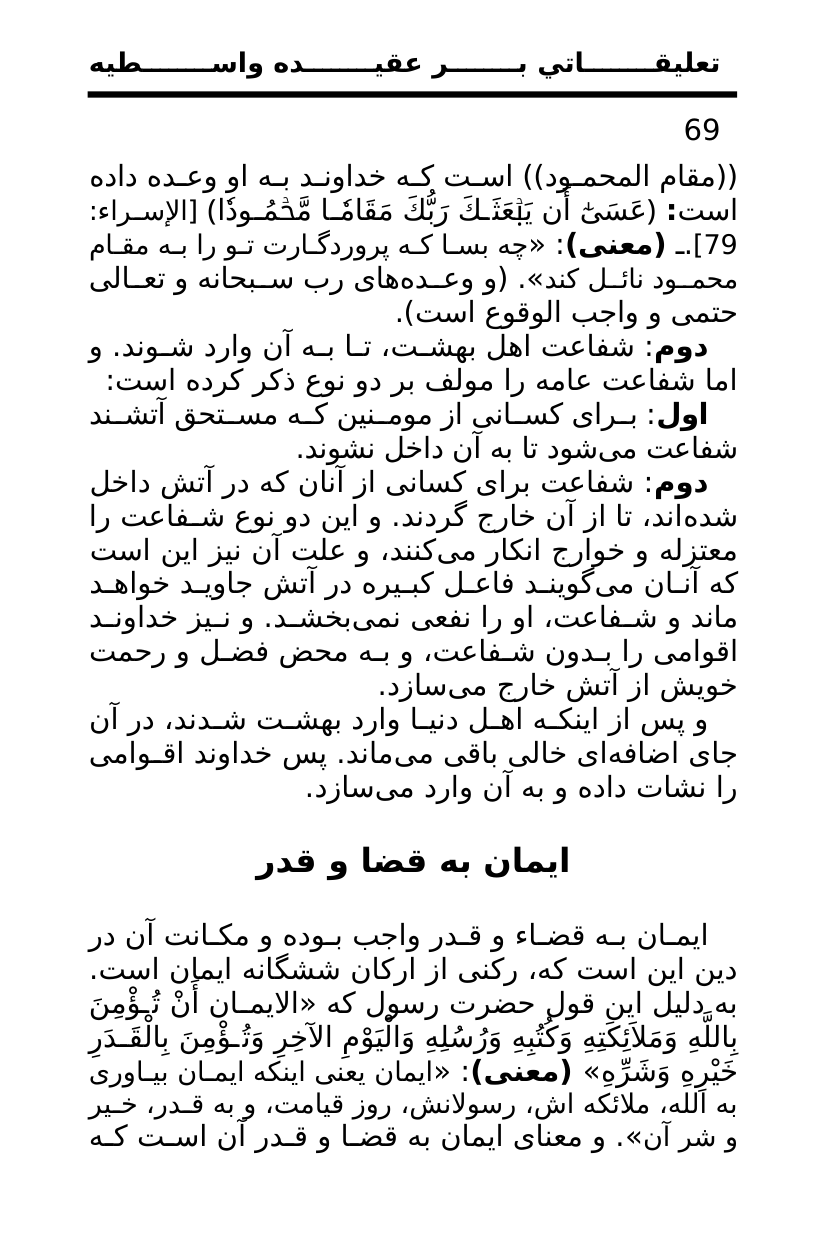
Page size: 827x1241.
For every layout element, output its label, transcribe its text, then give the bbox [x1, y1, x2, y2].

text اول: برای كسانی از مومنین كه مستحق آتشند شفاعت می‌شود تا به آن داخل نشوند. [89, 397, 738, 465]
text و پس از اینكه اهل دنیا وارد بهشت شدند، در آن جای اضافه‌ای خالی باقی می‌ماند. پس خداوند اقوامی را نشات داده و به آن وارد می‌سازد. [89, 703, 738, 804]
text دوم: شفاعت برای كسانی از آنان كه در آتش داخل شده‌اند، تا از آن خارج گردند. و این دو نوع شفاعت را معتزله و خوارج انكار می‌كنند، و علت آن نیز این است كه آنان می‌گویند فاعل كبیره در آتش جاوید خواهد ماند و شفاعت، او را نفعی نمی‌بخشد. و نیز خداوند اقوامی را بدون شفاعت، و به محض فضل و رحمت خویش از آتش خارج می‌سازد. [89, 465, 738, 703]
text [89, 918, 738, 1154]
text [89, 159, 738, 329]
text ايمان به قضا و قدر [89, 842, 738, 881]
text دوم: شفاعت اهل بهشت، تا به آن وارد شوند. و اما شفاعت عامه را مولف بر دو نوع ذكر كرده است: [89, 329, 738, 397]
